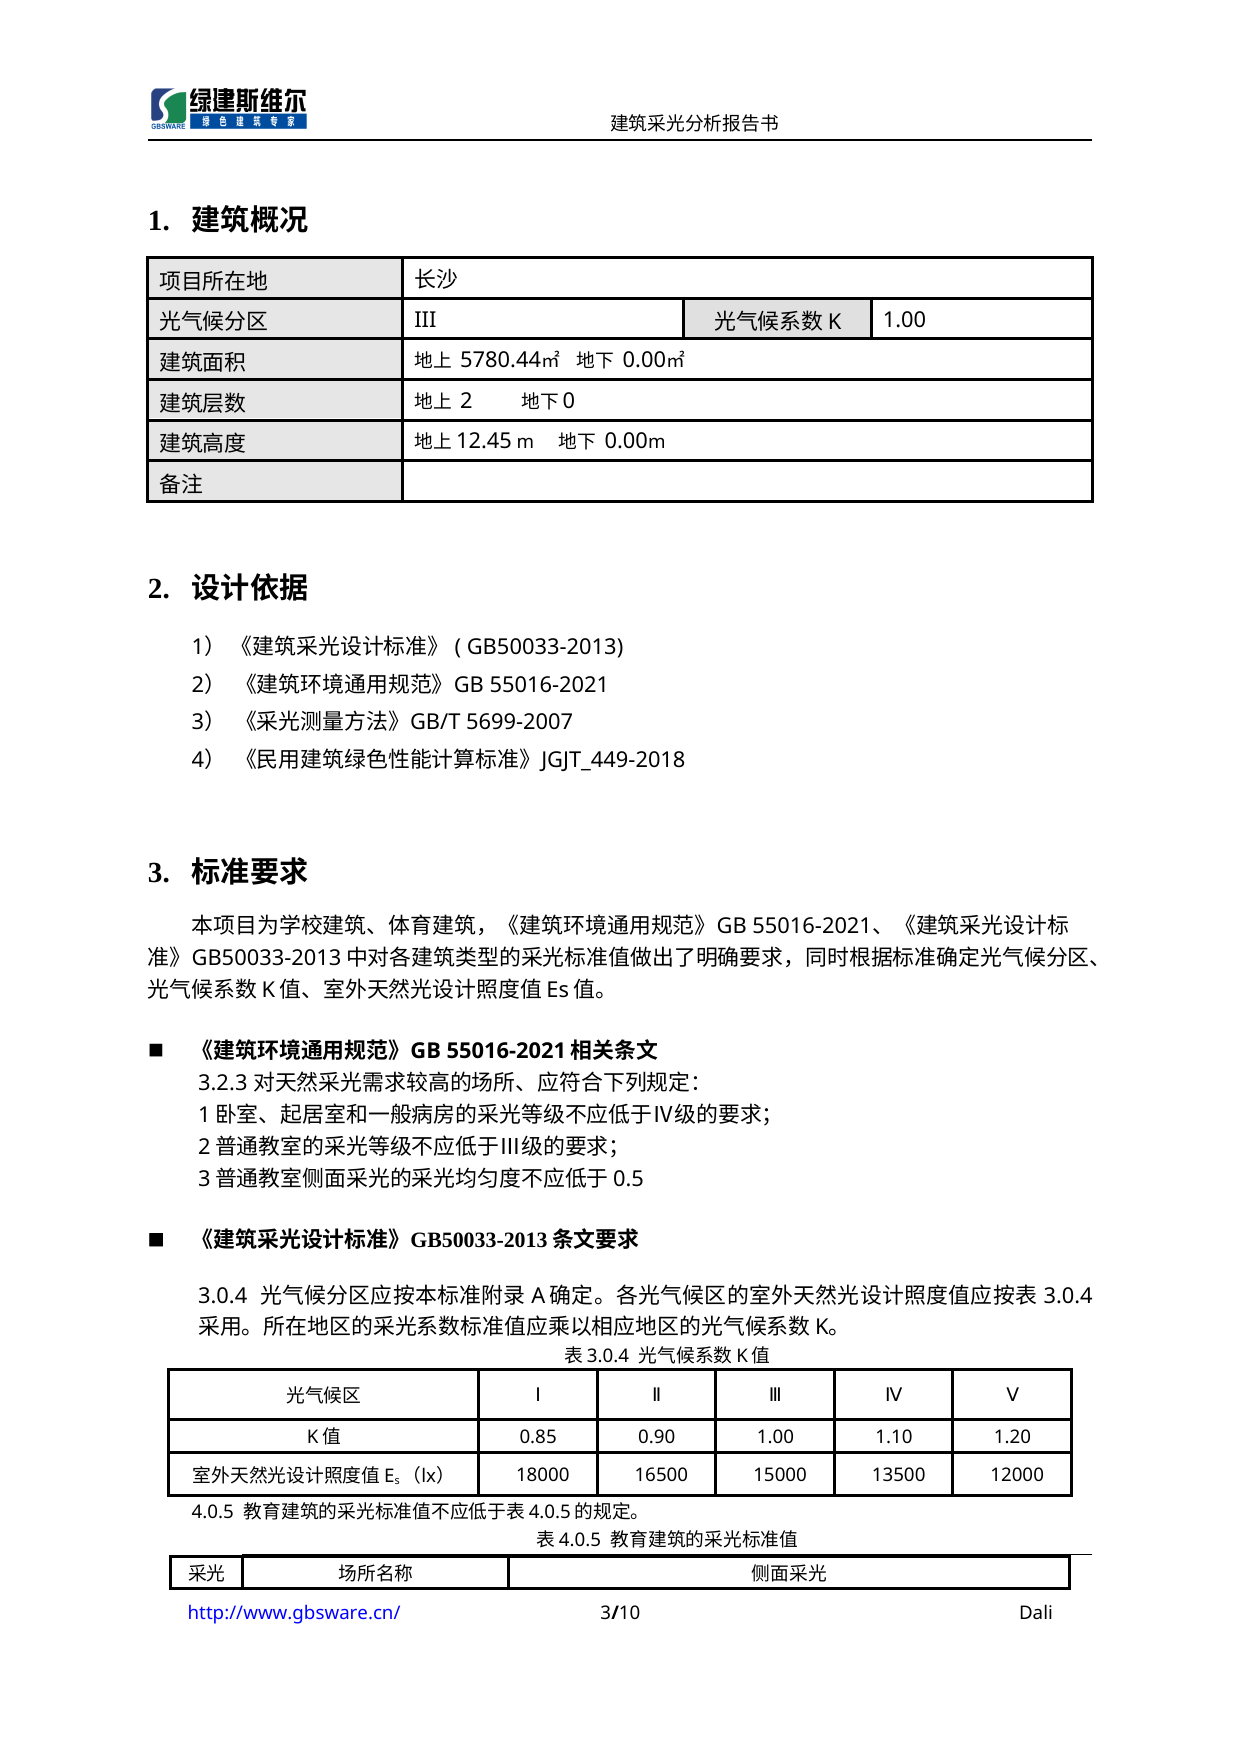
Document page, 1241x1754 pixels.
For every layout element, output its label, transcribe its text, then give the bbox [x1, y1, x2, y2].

table_cell 16500 [599, 1454, 714, 1494]
table_cell 1.00 [873, 300, 1091, 337]
text 表4.0.5 教育建筑的采光标准值 [242, 1524, 1092, 1554]
table_header 采光等级 [172, 1558, 241, 1587]
table_cell 0.90 [599, 1421, 714, 1451]
table_cell 18000 [480, 1454, 596, 1494]
subtitle 建筑概况 [148, 185, 1092, 250]
text 3.0.4 光气候分区应按本标准附录A确定。各光气候区的室外天然光设计照度值应按表3.0.4采用。所在地区的采光系数标准值应乘以相应地区的光气候系数K。 [198, 1278, 1092, 1341]
table_cell III [404, 300, 682, 337]
table_cell 1.10 [836, 1421, 951, 1451]
list 《建筑环境通用规范》GB 55016-2021相关条文 [148, 1033, 1092, 1065]
list 《采光测量方法》GB/T 5699-2007 [191, 700, 1092, 737]
table_header Ⅲ [717, 1371, 833, 1417]
table_header 项目所在地 [149, 259, 401, 297]
text 1） 《建筑采光设计标准》 ( GB50033-2013) [191, 625, 1092, 662]
text 本项目为学校建筑、体育建筑，《建筑环境通用规范》GB 55016-2021、《建筑采光设计标准》GB50033-2013中对各建筑类型的采光标准值做出了明确要求，同时根据标准确定光气候分区、光气候系数K值、室外天然光设计照度值Es值。 [148, 908, 1092, 1004]
table_cell 建筑面积 [149, 340, 401, 378]
table_cell 地上 2 地下0 [404, 381, 1091, 418]
text 3普通教室侧面采光的采光均匀度不应低于0.5 [198, 1161, 1092, 1192]
table_cell [404, 462, 1091, 500]
table_header Ⅱ [599, 1371, 714, 1417]
text 4.0.5 教育建筑的采光标准值不应低于表4.0.5的规定。 [148, 1497, 1092, 1524]
picture [147, 88, 308, 130]
table_cell 备注 [149, 462, 401, 500]
table_cell 建筑层数 [149, 381, 401, 418]
table_cell 地上 12.45 m 地下 0.00m [404, 422, 1091, 459]
list 《建筑采光设计标准》GB50033-2013条文要求 [148, 1222, 1092, 1254]
table_header Ⅰ [480, 1371, 596, 1417]
table_cell 地上 5780.44㎡ 地下 0.00㎡ [404, 340, 1091, 378]
table_header 侧面采光 [510, 1558, 1068, 1587]
table_header 场所名称 [244, 1558, 507, 1587]
table_cell K值 [170, 1421, 477, 1451]
list 表3.0.4 光气候系数K值 [242, 1341, 1092, 1368]
text 1卧室、起居室和一般病房的采光等级不应低于Ⅳ级的要求； [198, 1097, 1092, 1129]
table_cell 室外天然光设计照度值Es （lx） [170, 1454, 477, 1494]
subtitle 标准要求 [148, 837, 1092, 902]
table_cell 光气候系数K [685, 300, 870, 337]
table_cell 0.85 [480, 1421, 596, 1451]
list 《民用建筑绿色性能计算标准》JGJT_449-2018 [191, 737, 1092, 775]
table_header 长沙 [404, 259, 1091, 297]
table_cell 1.20 [954, 1421, 1070, 1451]
table_header Ⅳ [836, 1371, 951, 1417]
subtitle 设计依据 [148, 553, 1092, 618]
table_cell 12000 [954, 1454, 1070, 1494]
table_header Ⅴ [954, 1371, 1070, 1417]
table_cell 15000 [717, 1454, 833, 1494]
list 《建筑环境通用规范》GB 55016-2021 [191, 662, 1092, 700]
table_cell 光气候分区 [149, 300, 401, 337]
table_cell 13500 [836, 1454, 951, 1494]
text 3.2.3 对天然采光需求较高的场所、应符合下列规定： [198, 1065, 1092, 1097]
table_header 光气候区 [170, 1371, 477, 1417]
text 2普通教室的采光等级不应低于Ⅲ级的要求； [198, 1129, 1092, 1161]
table_cell 1.00 [717, 1421, 833, 1451]
table_cell 建筑高度 [149, 422, 401, 459]
